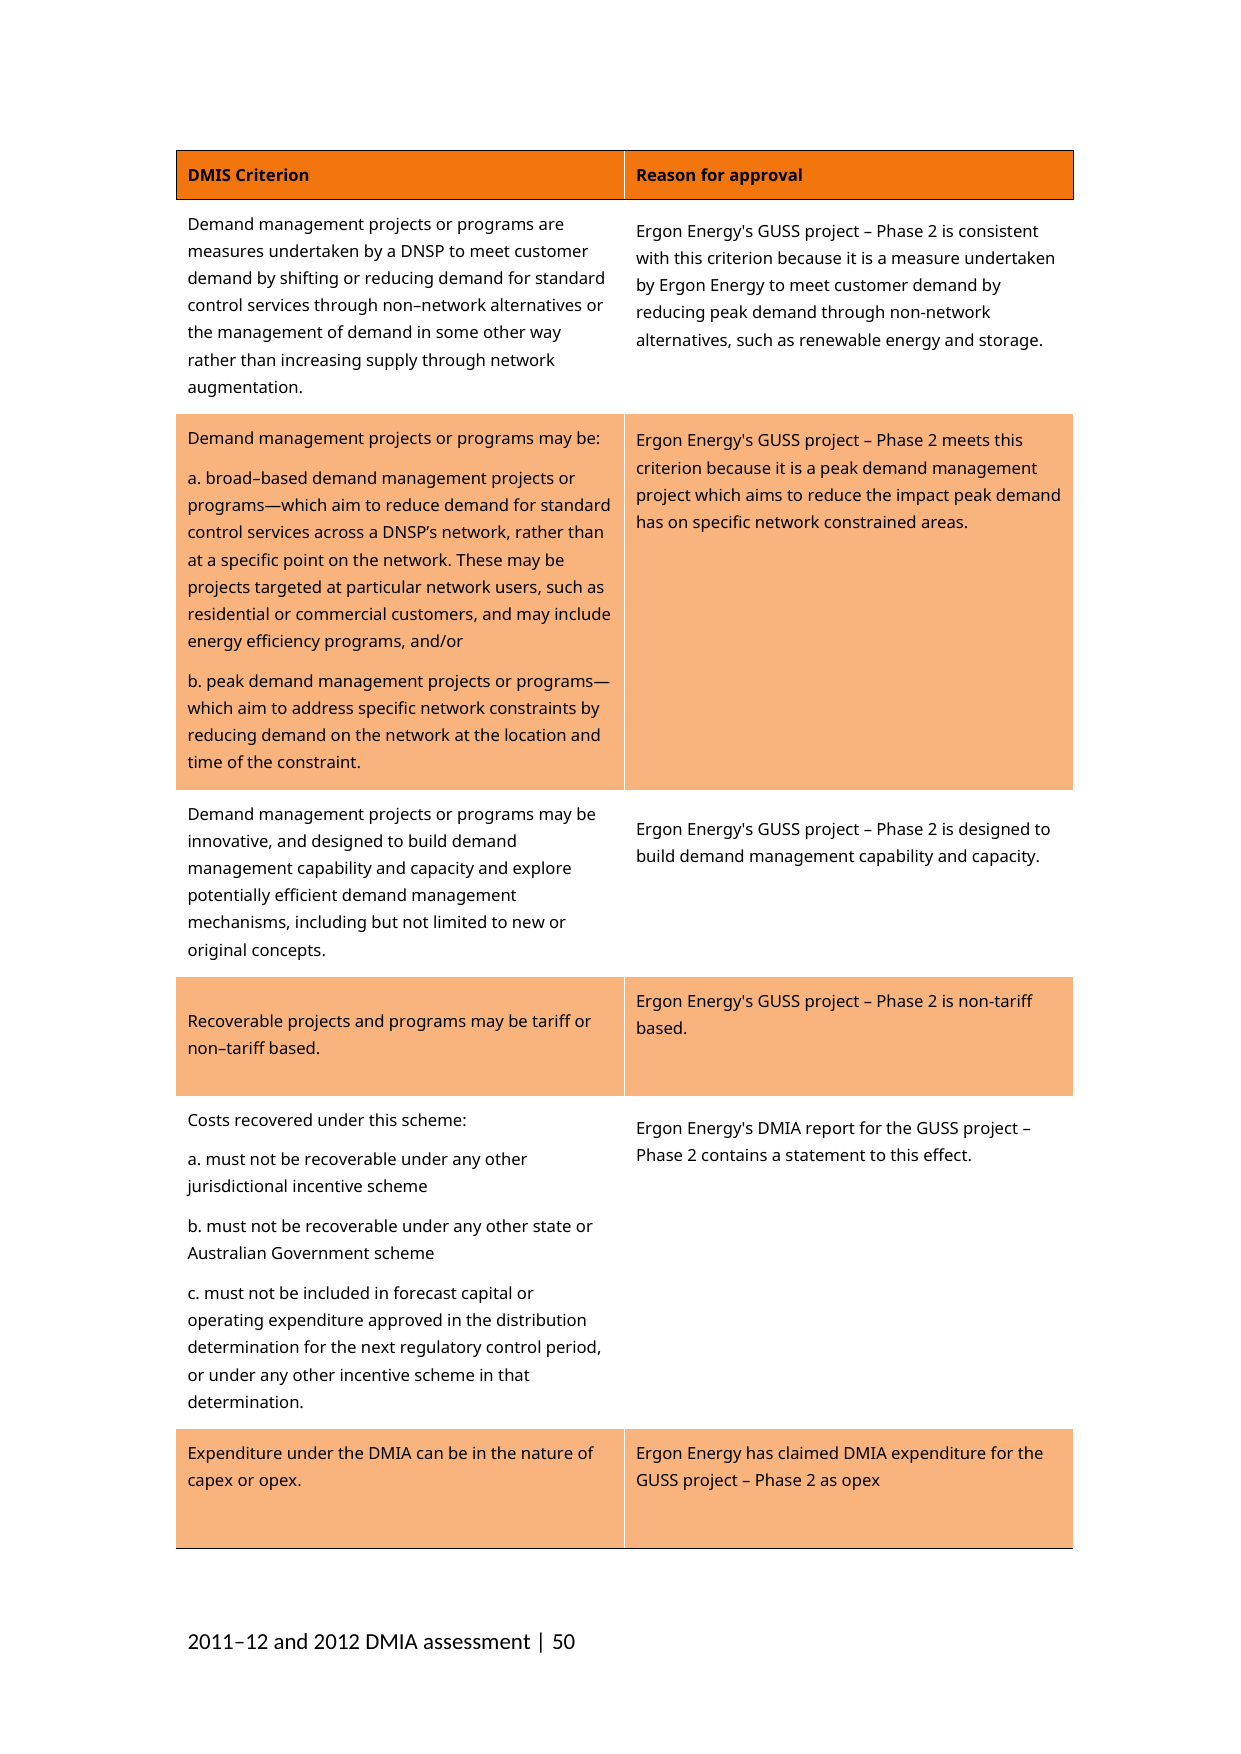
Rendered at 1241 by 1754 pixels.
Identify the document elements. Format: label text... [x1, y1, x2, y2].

table_cell Demand management projects or programs are measures undertaken by a DNSP to meet customer demand by shifting or reducing demand for standard control services through non–network alternatives or the management of demand in some other way rather than increasing supply through network augmentation. [176, 200, 624, 414]
table_cell Ergon Energy has claimed DMIA expenditure for the GUSS project – Phase 2 as opex [625, 1429, 1073, 1548]
table_cell Ergon Energy's GUSS project – Phase 2 is designed to build demand management capability and capacity. [625, 790, 1073, 977]
table_header DMIS Criterion [177, 151, 624, 199]
table_cell Ergon Energy's GUSS project – Phase 2 meets this criterion because it is a peak demand management project which aims to reduce the impact peak demand has on specific network constrained areas. [625, 414, 1073, 790]
table_cell Recoverable projects and programs may be tariff or non–tariff based. [176, 977, 624, 1096]
table_header Reason for approval [625, 151, 1073, 199]
table_cell Ergon Energy's GUSS project – Phase 2 is consistent with this criterion because it is a measure undertaken by Ergon Energy to meet customer demand by reducing peak demand through non-network alternatives, such as renewable energy and storage. [625, 200, 1073, 414]
table_cell Ergon Energy's GUSS project – Phase 2 is non-tariff based. [625, 977, 1073, 1096]
table_cell Costs recovered under this scheme: a. must not be recoverable under any other jurisdictional incentive scheme b. must not be recoverable under any other state or Australian Government scheme c. must not be included in forecast capital or operating expenditure approved in the distribution determination for the next regulatory control period, or under any other incentive scheme in that determination. [176, 1096, 624, 1429]
table_cell Demand management projects or programs may be innovative, and designed to build demand management capability and capacity and explore potentially efficient demand management mechanisms, including but not limited to new or original concepts. [176, 790, 624, 977]
table_cell Demand management projects or programs may be: a. broad–based demand management projects or programs—which aim to reduce demand for standard control services across a DNSP’s network, rather than at a specific point on the network. These may be projects targeted at particular network users, such as residential or commercial customers, and may include energy efficiency programs, and/or b. peak demand management projects or programs—which aim to address specific network constraints by reducing demand on the network at the location and time of the constraint. [176, 414, 624, 790]
table_cell Expenditure under the DMIA can be in the nature of capex or opex. [176, 1429, 624, 1548]
table_cell Ergon Energy's DMIA report for the GUSS project – Phase 2 contains a statement to this effect. [625, 1096, 1073, 1429]
